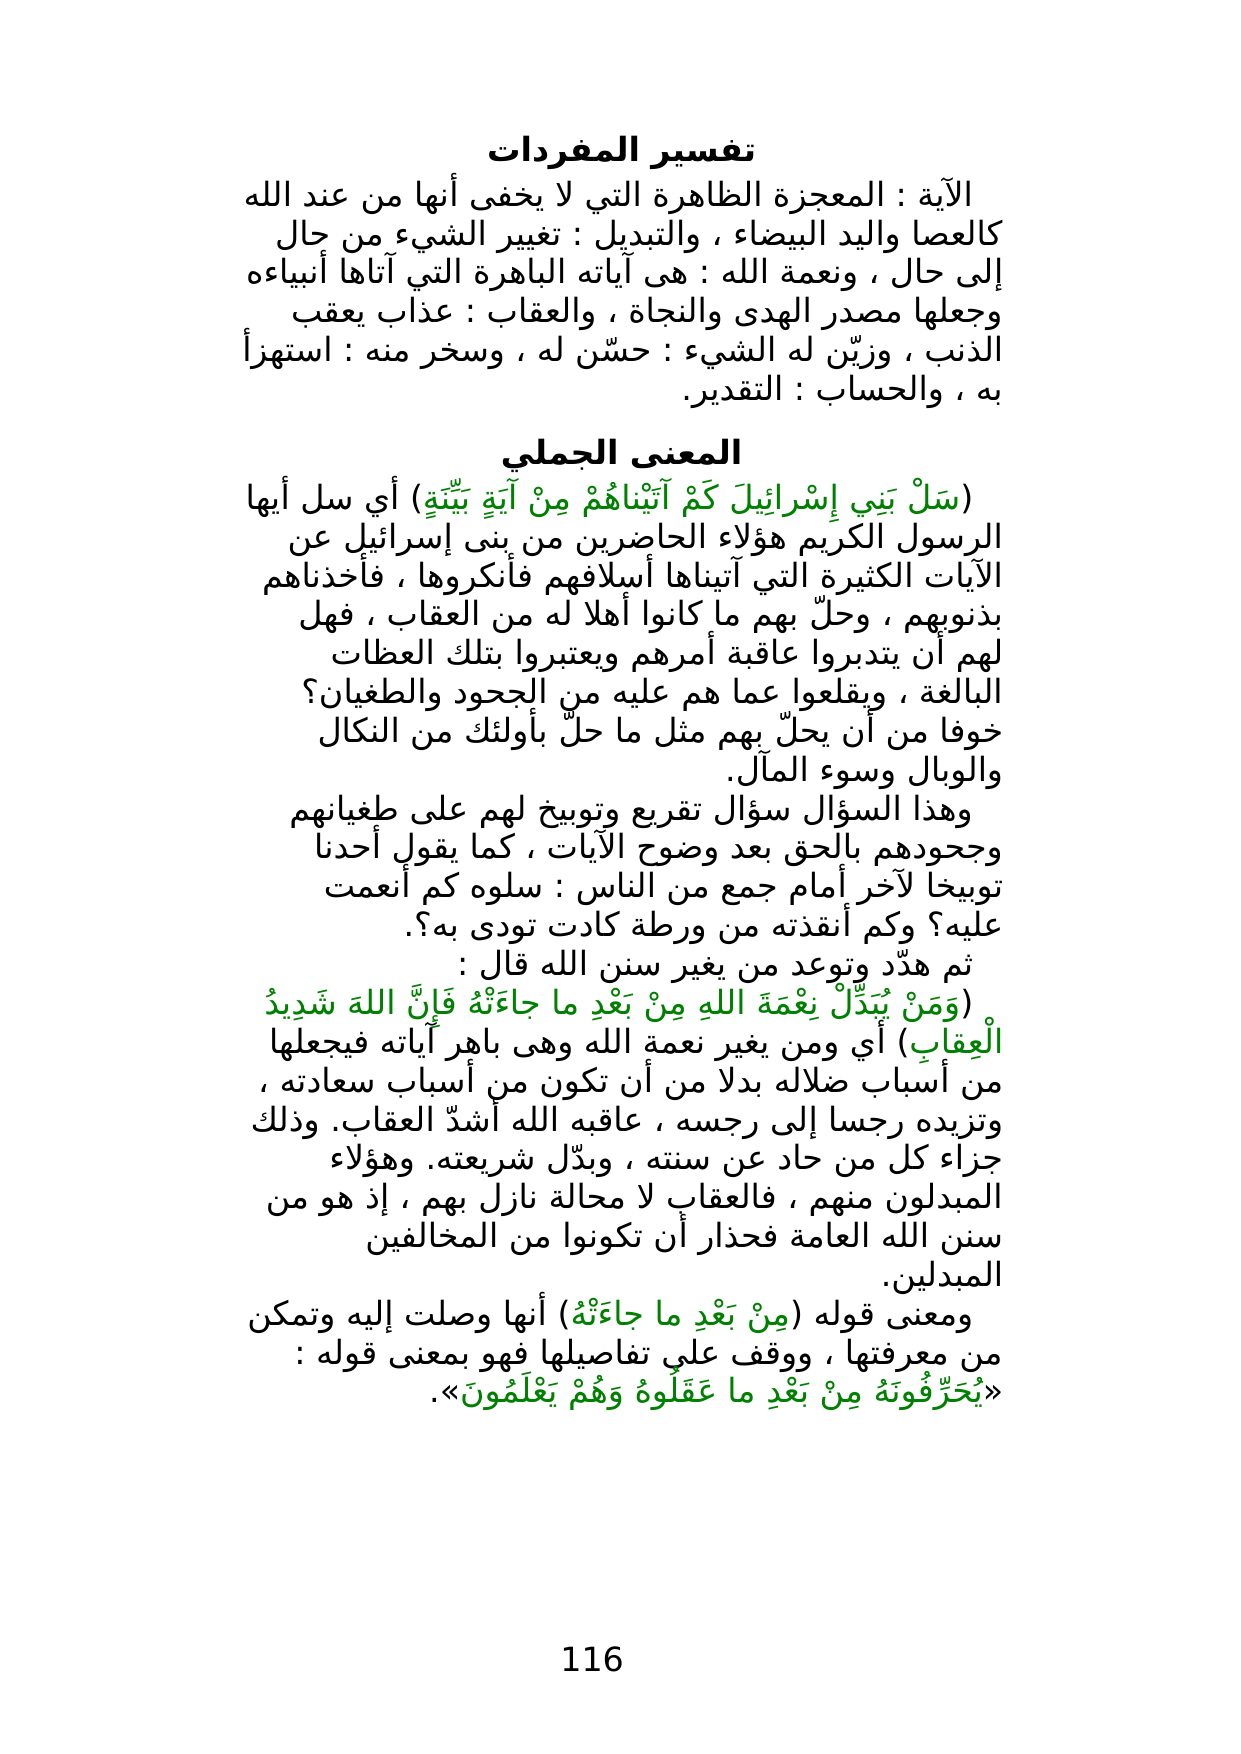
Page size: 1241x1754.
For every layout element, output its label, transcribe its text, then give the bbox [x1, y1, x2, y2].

text وهذا السؤال سؤال تقريع وتوبيخ لهم على طغيانهم وجحودهم بالحق بعد وضوح الآيات ، كما يقول أحدنا توبيخا لآخر أمام جمع من الناس : سلوه كم أنعمت عليه؟ وكم أنقذته من ورطة كادت تودى به؟. [240, 789, 1003, 944]
text ثم هدّد وتوعد من يغير سنن الله قال : [240, 944, 1003, 983]
text الآية : المعجزة الظاهرة التي لا يخفى أنها من عند الله كالعصا واليد البيضاء ، والتبديل : تغيير الشيء من حال إلى حال ، ونعمة الله : هى آياته الباهرة التي آتاها أنبياءه وجعلها مصدر الهدى والنجاة ، والعقاب : عذاب يعقب الذنب ، وزيّن له الشيء : حسّن له ، وسخر منه : استهزأ به ، والحساب : التقدير. [240, 175, 1003, 408]
text ومعنى قوله (مِنْ بَعْدِ ما جاءَتْهُ) أنها وصلت إليه وتمكن من معرفتها ، ووقف على تفاصيلها فهو بمعنى قوله : «يُحَرِّفُونَهُ مِنْ بَعْدِ ما عَقَلُوهُ وَهُمْ يَعْلَمُونَ». [240, 1294, 1003, 1411]
text المعنى الجملي [240, 433, 1003, 472]
text تفسير المفردات [240, 130, 1003, 169]
text (سَلْ بَنِي إِسْرائِيلَ كَمْ آتَيْناهُمْ مِنْ آيَةٍ بَيِّنَةٍ) أي سل أيها الرسول الكريم هؤلاء الحاضرين من بنى إسرائيل عن الآيات الكثيرة التي آتيناها أسلافهم فأنكروها ، فأخذناهم بذنوبهم ، وحلّ بهم ما كانوا أهلا له من العقاب ، فهل لهم أن يتدبروا عاقبة أمرهم ويعتبروا بتلك العظات البالغة ، ويقلعوا عما هم عليه من الجحود والطغيان؟ خوفا من أن يحلّ بهم مثل ما حلّ بأولئك من النكال والوبال وسوء المآل. [240, 478, 1003, 789]
text (وَمَنْ يُبَدِّلْ نِعْمَةَ اللهِ مِنْ بَعْدِ ما جاءَتْهُ فَإِنَّ اللهَ شَدِيدُ الْعِقابِ) أي ومن يغير نعمة الله وهى باهر آياته فيجعلها من أسباب ضلاله بدلا من أن تكون من أسباب سعادته ، وتزيده رجسا إلى رجسه ، عاقبه الله أشدّ العقاب. وذلك جزاء كل من حاد عن سنته ، وبدّل شريعته. وهؤلاء المبدلون منهم ، فالعقاب لا محالة نازل بهم ، إذ هو من سنن الله العامة فحذار أن تكونوا من المخالفين المبدلين. [240, 983, 1003, 1294]
